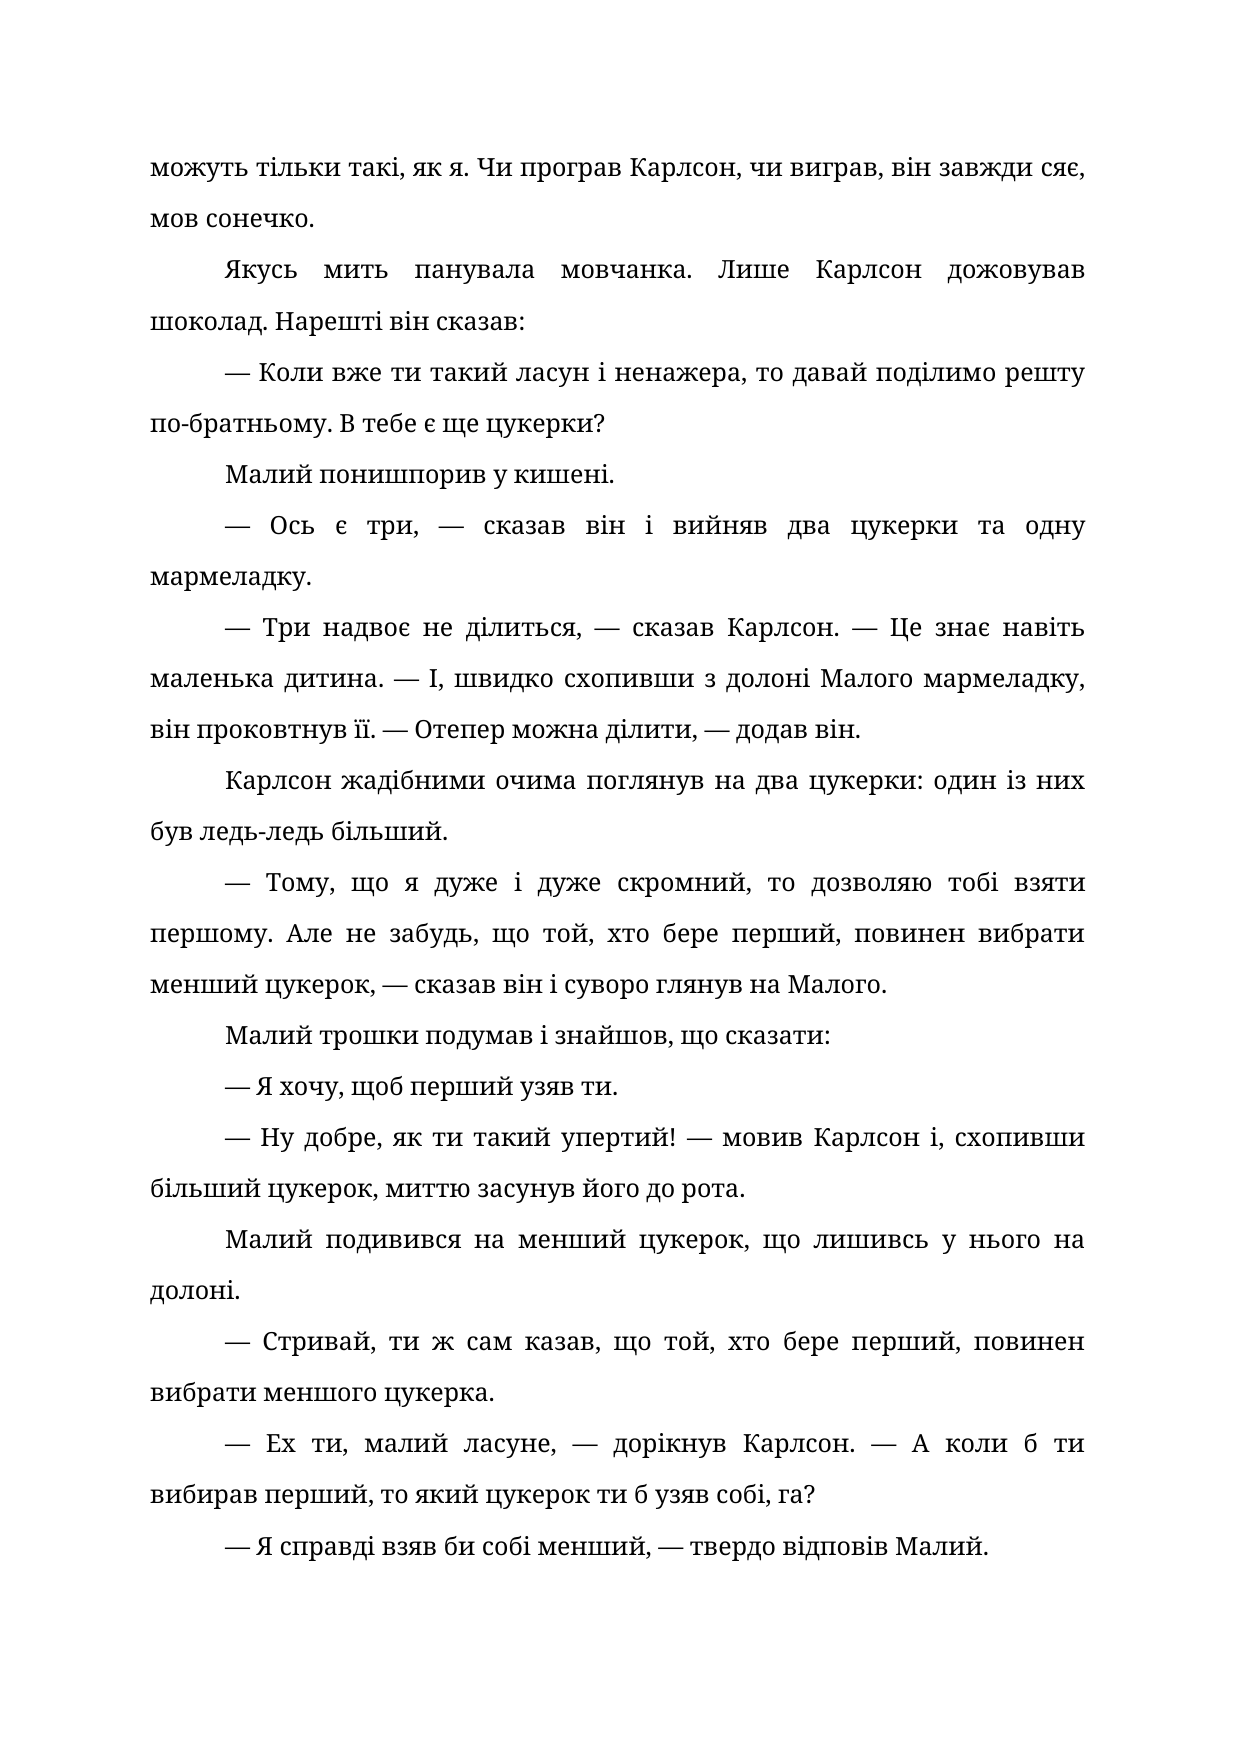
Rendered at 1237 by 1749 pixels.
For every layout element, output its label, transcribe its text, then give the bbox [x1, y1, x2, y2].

text Карлсон жадібними очима поглянув на два цукерки: один із них був ледь-ледь більший. [150, 762, 1086, 848]
text — Три надвоє не ділиться, — сказав Карлсон. — Це знає навіть маленька дитина. — І, швидко схопивши з долоні Малого мармеладку, він проковтнув її. — Отепер можна ділити, — додав він. [150, 609, 1086, 746]
text — Тому, що я дуже і дуже скромний, то дозволяю тобі взяти першому. Але не забудь, що той, хто бере перший, повинен вибрати менший цукерок, — сказав він і суворо глянув на Малого. [150, 864, 1086, 1001]
text Якусь мить панувала мовчанка. Лише Карлсон дожовував шоколад. Нарешті він сказав: [150, 252, 1086, 337]
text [150, 150, 1086, 235]
text Малий подивився на менший цукерок, що лишивсь у нього на долоні. [150, 1222, 1086, 1307]
text Малий понишпорив у кишені. [150, 456, 1086, 490]
text — Ну добре, як ти такий упертий! — мовив Карлсон і, схопивши більший цукерок, миттю засунув його до рота. [150, 1120, 1086, 1205]
text — Я справді взяв би собі менший, — твердо відповів Малий. [150, 1528, 1086, 1562]
text — Я хочу, щоб перший узяв ти. [150, 1069, 1086, 1103]
text — Ось є три, — сказав він і вийняв два цукерки та одну мармеладку. [150, 507, 1086, 592]
text — Ех ти, малий ласуне, — дорікнув Карлсон. — А коли б ти вибирав перший, то який цукерок ти б узяв собі, га? [150, 1426, 1086, 1511]
text — Стривай, ти ж сам казав, що той, хто бере перший, повинен вибрати меншого цукерка. [150, 1324, 1086, 1409]
text Малий трошки подумав і знайшов, що сказати: [150, 1018, 1086, 1052]
text — Коли вже ти такий ласун і ненажера, то давай поділимо решту по-братньому. В тебе є ще цукерки? [150, 354, 1086, 439]
